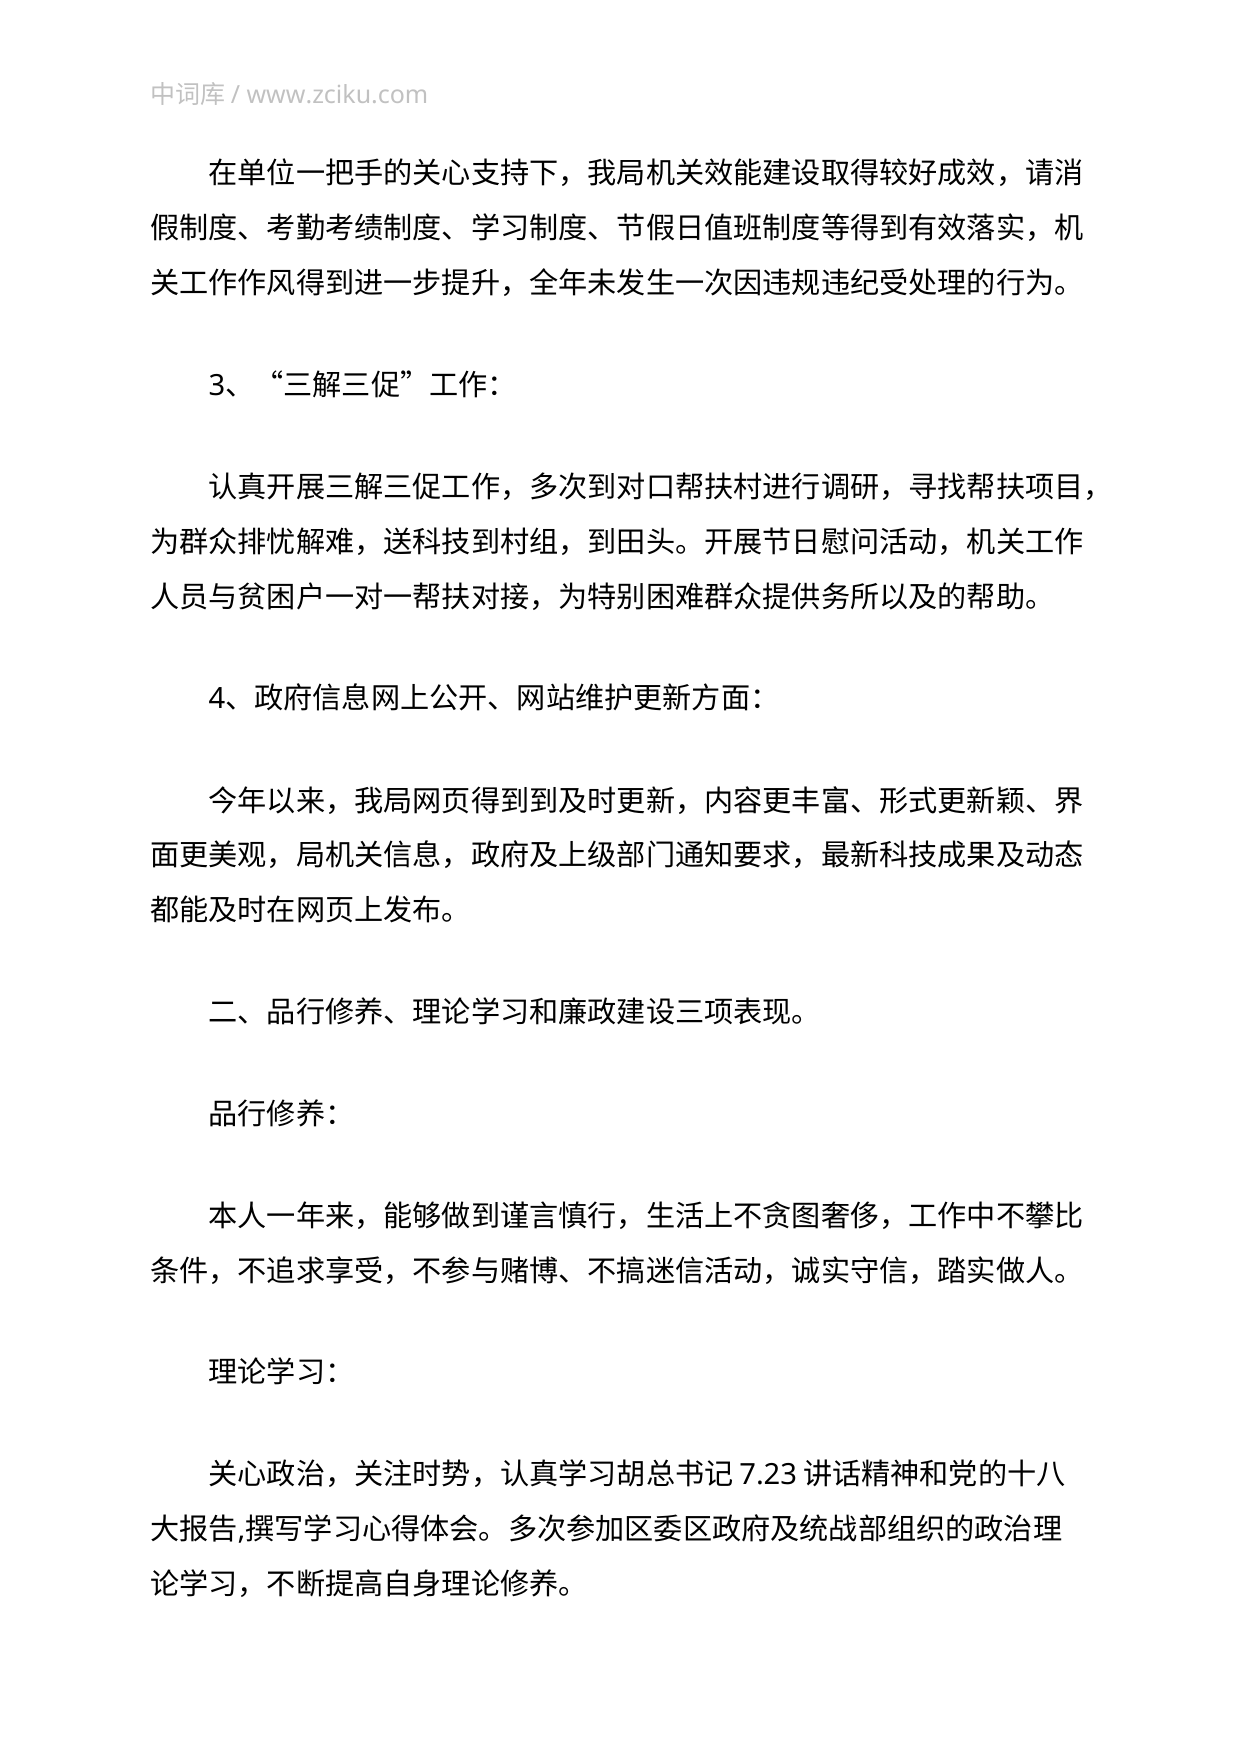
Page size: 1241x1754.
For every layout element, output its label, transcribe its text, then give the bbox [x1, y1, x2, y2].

text 在单位一把手的关心支持下，我局机关效能建设取得较好成效，请消假制度、考勤考绩制度、学习制度、节假日值班制度等得到有效落实，机关工作作风得到进一步提升，全年未发生一次因违规违纪受处理的行为。 [150, 150, 1090, 302]
text 品行修养： [150, 1090, 1090, 1133]
text 4、政府信息网上公开、网站维护更新方面： [150, 675, 1090, 717]
text 3、“三解三促”工作： [150, 362, 1090, 404]
text 二、品行修养、理论学习和廉政建设三项表现。 [150, 989, 1090, 1031]
text 本人一年来，能够做到谨言慎行，生活上不贪图奢侈，工作中不攀比条件，不追求享受，不参与赌博、不搞迷信活动，诚实守信，踏实做人。 [150, 1192, 1090, 1289]
text 认真开展三解三促工作，多次到对口帮扶村进行调研，寻找帮扶项目，为群众排忧解难，送科技到村组，到田头。开展节日慰问活动，机关工作人员与贫困户一对一帮扶对接，为特别困难群众提供务所以及的帮助。 [150, 463, 1090, 616]
text 关心政治，关注时势，认真学习胡总书记7.23讲话精神和党的十八大报告,撰写学习心得体会。多次参加区委区政府及统战部组织的政治理论学习，不断提高自身理论修养。 [150, 1451, 1090, 1603]
text 理论学习： [150, 1349, 1090, 1391]
text 今年以来，我局网页得到到及时更新，内容更丰富、形式更新颖、界面更美观，局机关信息，政府及上级部门通知要求，最新科技成果及动态都能及时在网页上发布。 [150, 777, 1090, 929]
